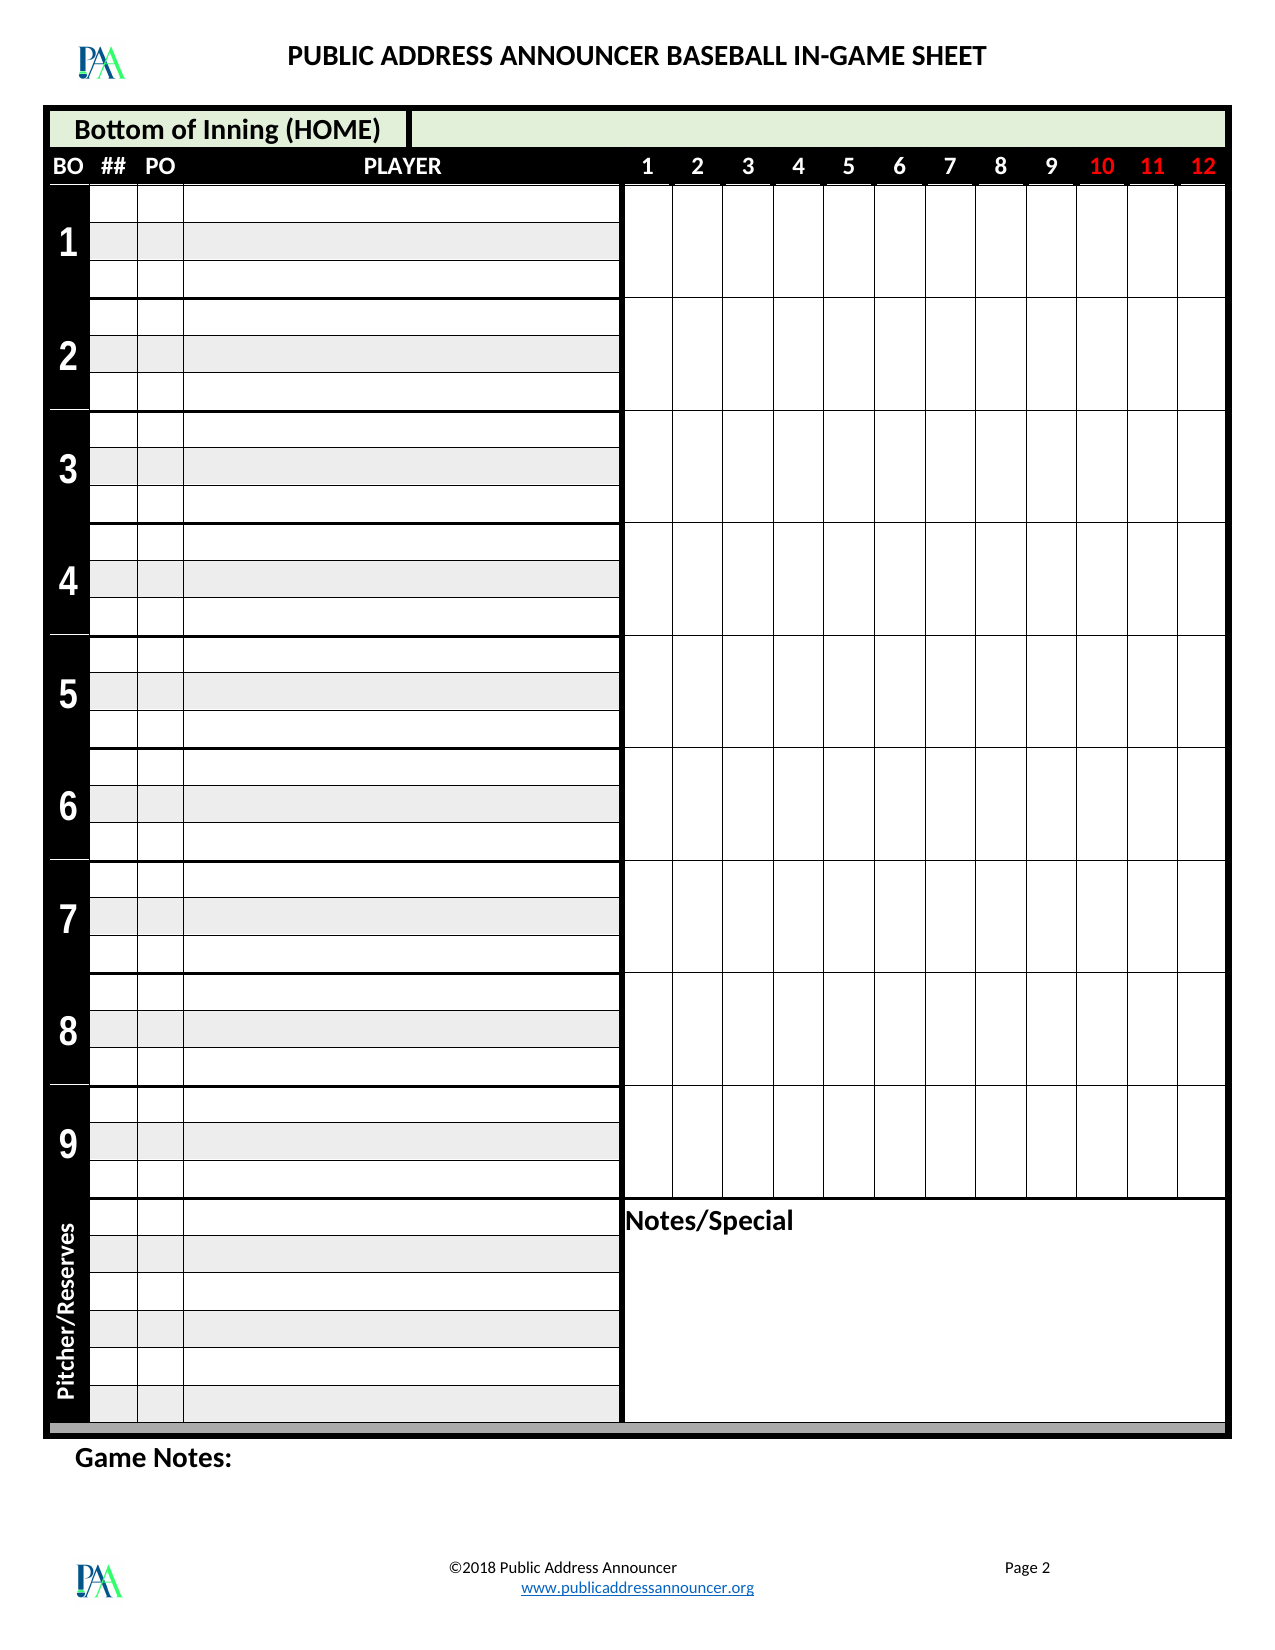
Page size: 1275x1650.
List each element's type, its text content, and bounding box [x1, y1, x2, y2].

table_cell [90, 261, 137, 297]
table_cell [90, 786, 137, 822]
table_cell [184, 300, 619, 334]
table_cell [1128, 411, 1177, 522]
table_cell [875, 186, 925, 297]
table_cell 6 [877, 148, 922, 184]
table_cell [184, 1386, 619, 1422]
table_cell [1027, 748, 1076, 859]
table_cell [90, 413, 137, 447]
table_cell [1077, 411, 1127, 522]
table_cell [875, 748, 925, 859]
table_cell [774, 973, 823, 1084]
table_cell [138, 223, 183, 259]
table_cell [976, 298, 1026, 409]
table_cell [1178, 636, 1225, 747]
table_cell [723, 411, 773, 522]
table_cell [138, 525, 183, 559]
table_cell [90, 186, 137, 222]
table_cell [1128, 636, 1177, 747]
table_cell [926, 523, 975, 634]
table_cell [774, 1086, 823, 1197]
table_cell [184, 448, 619, 484]
table_cell [824, 636, 874, 747]
table_cell [926, 636, 975, 747]
table_cell [723, 1086, 773, 1197]
table_cell [1128, 1086, 1177, 1197]
table_cell [90, 336, 137, 372]
table_cell [1128, 973, 1177, 1084]
table_cell [824, 298, 874, 409]
table_cell [184, 525, 619, 559]
table_cell [1178, 1086, 1225, 1197]
table_cell [138, 1273, 183, 1309]
table_cell [138, 1123, 183, 1159]
table_cell [1178, 973, 1225, 1084]
table_cell [90, 638, 137, 672]
table_cell [824, 973, 874, 1084]
table_cell [1178, 523, 1225, 634]
table_cell 10 [1080, 148, 1124, 184]
table_cell [673, 523, 722, 634]
table_cell [774, 186, 823, 297]
table_cell [90, 448, 137, 484]
table_cell 1 [50, 186, 89, 297]
table_header [412, 111, 1225, 147]
table_cell [1027, 298, 1076, 409]
table_cell [138, 711, 183, 747]
table_cell [1128, 748, 1177, 859]
table_cell [184, 673, 619, 709]
table_cell [723, 973, 773, 1084]
table_cell [673, 1086, 722, 1197]
table_cell [1128, 186, 1177, 297]
table_cell [90, 598, 137, 634]
table_cell [138, 448, 183, 484]
table_cell 11 [1130, 148, 1174, 184]
table_cell [1128, 298, 1177, 409]
table_cell [184, 898, 619, 934]
table_cell [723, 636, 773, 747]
table_cell [1027, 973, 1076, 1084]
table_cell [1128, 523, 1177, 634]
table_cell [138, 300, 183, 334]
table_cell [1077, 748, 1127, 859]
table_cell Pitcher/Reserves [50, 1202, 89, 1422]
table_cell 2 [50, 302, 89, 409]
table_cell [625, 973, 672, 1084]
table_cell [875, 861, 925, 972]
table_cell [138, 1011, 183, 1047]
table_cell [138, 413, 183, 447]
table_cell [1077, 861, 1127, 972]
table_cell [90, 1048, 137, 1084]
table_cell [184, 1273, 619, 1309]
table_cell [976, 1086, 1026, 1197]
table_cell [673, 411, 722, 522]
table_cell [184, 486, 619, 522]
table_header Bottom of Inning (HOME) [50, 111, 406, 147]
text Game Notes: [75, 1439, 1200, 1475]
table_cell [138, 598, 183, 634]
table_cell [184, 975, 619, 1009]
table_cell [138, 336, 183, 372]
table_cell [1027, 1086, 1076, 1197]
table_cell 8 [979, 148, 1023, 184]
table_cell [926, 298, 975, 409]
table_cell [926, 861, 975, 972]
table_cell [926, 748, 975, 859]
table_cell [1178, 748, 1225, 859]
table_cell [1178, 186, 1225, 297]
table_cell [824, 748, 874, 859]
table_cell [138, 1048, 183, 1084]
table_cell [673, 861, 722, 972]
table_cell [184, 1011, 619, 1047]
table_cell [90, 525, 137, 559]
table_cell [138, 936, 183, 972]
table_cell [90, 673, 137, 709]
table_cell 3 [50, 414, 89, 522]
table_cell [673, 973, 722, 1084]
table_cell [625, 298, 672, 409]
table_cell 7 [928, 148, 972, 184]
table_cell [723, 523, 773, 634]
table_cell [774, 636, 823, 747]
table_cell [875, 411, 925, 522]
table_cell [138, 1236, 183, 1272]
table_cell [50, 1423, 1225, 1433]
table_cell [90, 561, 137, 597]
table_cell [976, 861, 1026, 972]
table_cell [1077, 298, 1127, 409]
table_cell [138, 1088, 183, 1122]
table_cell [90, 975, 137, 1009]
table_cell [138, 1348, 183, 1384]
table_cell [184, 261, 619, 297]
table_cell [90, 486, 137, 522]
table_cell 4 [776, 148, 820, 184]
table_cell [926, 973, 975, 1084]
table_cell [774, 523, 823, 634]
table_cell [926, 186, 975, 297]
table_cell [138, 750, 183, 784]
picture [75, 1556, 124, 1606]
table_cell [138, 561, 183, 597]
table_cell [90, 863, 137, 897]
table_cell [824, 411, 874, 522]
table_cell [625, 1086, 672, 1197]
table_cell [1128, 861, 1177, 972]
table_cell [774, 748, 823, 859]
table_cell [673, 186, 722, 297]
table_cell [90, 1311, 137, 1347]
table_cell [1077, 973, 1127, 1084]
table_cell [184, 413, 619, 447]
table_cell [1178, 411, 1225, 522]
table_cell PLAYER [184, 148, 619, 184]
table_cell [1027, 411, 1076, 522]
table_cell [90, 1123, 137, 1159]
table_cell [875, 523, 925, 634]
table_cell [184, 561, 619, 597]
table_cell 2 [675, 148, 720, 184]
table_cell [625, 861, 672, 972]
table_cell [723, 186, 773, 297]
table_cell [1077, 186, 1127, 297]
table_cell [138, 186, 183, 222]
table_cell [90, 1386, 137, 1422]
table_cell [90, 373, 137, 409]
table_cell 6 [50, 752, 89, 859]
table_cell ## [90, 148, 137, 184]
table_cell [90, 1273, 137, 1309]
table_cell [625, 636, 672, 747]
table_cell [1077, 636, 1127, 747]
table_cell 9 [50, 1089, 89, 1197]
table_cell BO [50, 148, 89, 184]
table_cell 7 [50, 864, 89, 972]
table_cell [184, 1161, 619, 1197]
table_cell [138, 1200, 183, 1234]
table_cell [875, 298, 925, 409]
table_cell [90, 1236, 137, 1272]
table_cell [138, 823, 183, 859]
table_cell [625, 186, 672, 297]
table_cell 8 [50, 977, 89, 1084]
table_cell [673, 636, 722, 747]
table_cell 4 [50, 527, 89, 634]
table_cell [824, 861, 874, 972]
table_cell [824, 1086, 874, 1197]
table_cell [875, 1086, 925, 1197]
table_cell 5 [827, 148, 871, 184]
table_cell [184, 1200, 619, 1234]
table_cell [138, 898, 183, 934]
table_cell [1027, 186, 1076, 297]
table_cell [90, 1161, 137, 1197]
table_cell [184, 223, 619, 259]
table_cell PO [138, 148, 183, 184]
table_cell [90, 1088, 137, 1122]
table_cell [1027, 861, 1076, 972]
table_cell [1178, 861, 1225, 972]
table_cell [976, 636, 1026, 747]
table_cell [625, 411, 672, 522]
table_cell [184, 711, 619, 747]
table_cell [184, 1048, 619, 1084]
table_cell [723, 298, 773, 409]
table_cell [723, 748, 773, 859]
table_cell [1178, 298, 1225, 409]
table_cell [1027, 636, 1076, 747]
table_cell [184, 1311, 619, 1347]
table_cell [90, 936, 137, 972]
table_cell 1 [625, 148, 669, 184]
table_cell [184, 1088, 619, 1122]
table_cell [138, 638, 183, 672]
table_cell [774, 861, 823, 972]
table_cell [184, 936, 619, 972]
table_cell [138, 863, 183, 897]
table_cell [138, 1161, 183, 1197]
table_cell [976, 748, 1026, 859]
table_cell [824, 186, 874, 297]
table_cell [184, 863, 619, 897]
table_cell [184, 1348, 619, 1384]
table_cell [184, 373, 619, 409]
table_cell [926, 1086, 975, 1197]
table_cell Notes/Special [625, 1200, 1225, 1422]
table_cell [90, 1200, 137, 1234]
table_cell [138, 786, 183, 822]
table_cell [138, 975, 183, 1009]
table_cell [138, 486, 183, 522]
table_cell [673, 748, 722, 859]
table_cell [184, 1123, 619, 1159]
table_cell [138, 1386, 183, 1422]
table_cell [90, 823, 137, 859]
table_cell [875, 973, 925, 1084]
table_cell [184, 786, 619, 822]
table_cell 12 [1181, 148, 1225, 184]
table_cell [90, 1011, 137, 1047]
table_cell [90, 711, 137, 747]
table_cell [774, 298, 823, 409]
table_cell [184, 598, 619, 634]
picture [77, 38, 127, 87]
table_cell [184, 638, 619, 672]
table_cell [824, 523, 874, 634]
table_cell [723, 861, 773, 972]
table_cell [875, 636, 925, 747]
table_cell [926, 411, 975, 522]
table_cell [184, 750, 619, 784]
table_cell [138, 373, 183, 409]
table_cell [90, 300, 137, 334]
table_cell [976, 523, 1026, 634]
table_cell [138, 673, 183, 709]
table_cell [625, 523, 672, 634]
table_cell [1077, 523, 1127, 634]
table_cell [976, 186, 1026, 297]
table_cell [976, 973, 1026, 1084]
table_cell [184, 1236, 619, 1272]
table_cell [1077, 1086, 1127, 1197]
table_cell 3 [726, 148, 770, 184]
table_cell [90, 898, 137, 934]
table_cell [138, 261, 183, 297]
table_cell [184, 186, 619, 222]
table_cell 5 [50, 639, 89, 747]
table_cell [90, 223, 137, 259]
table_cell 9 [1029, 148, 1073, 184]
table_cell [90, 1348, 137, 1384]
table_cell [184, 336, 619, 372]
table_cell [1027, 523, 1076, 634]
table_cell [625, 748, 672, 859]
table_cell [184, 823, 619, 859]
table_cell [673, 298, 722, 409]
table_cell [976, 411, 1026, 522]
table_cell [138, 1311, 183, 1347]
table_cell [90, 750, 137, 784]
table_cell [774, 411, 823, 522]
